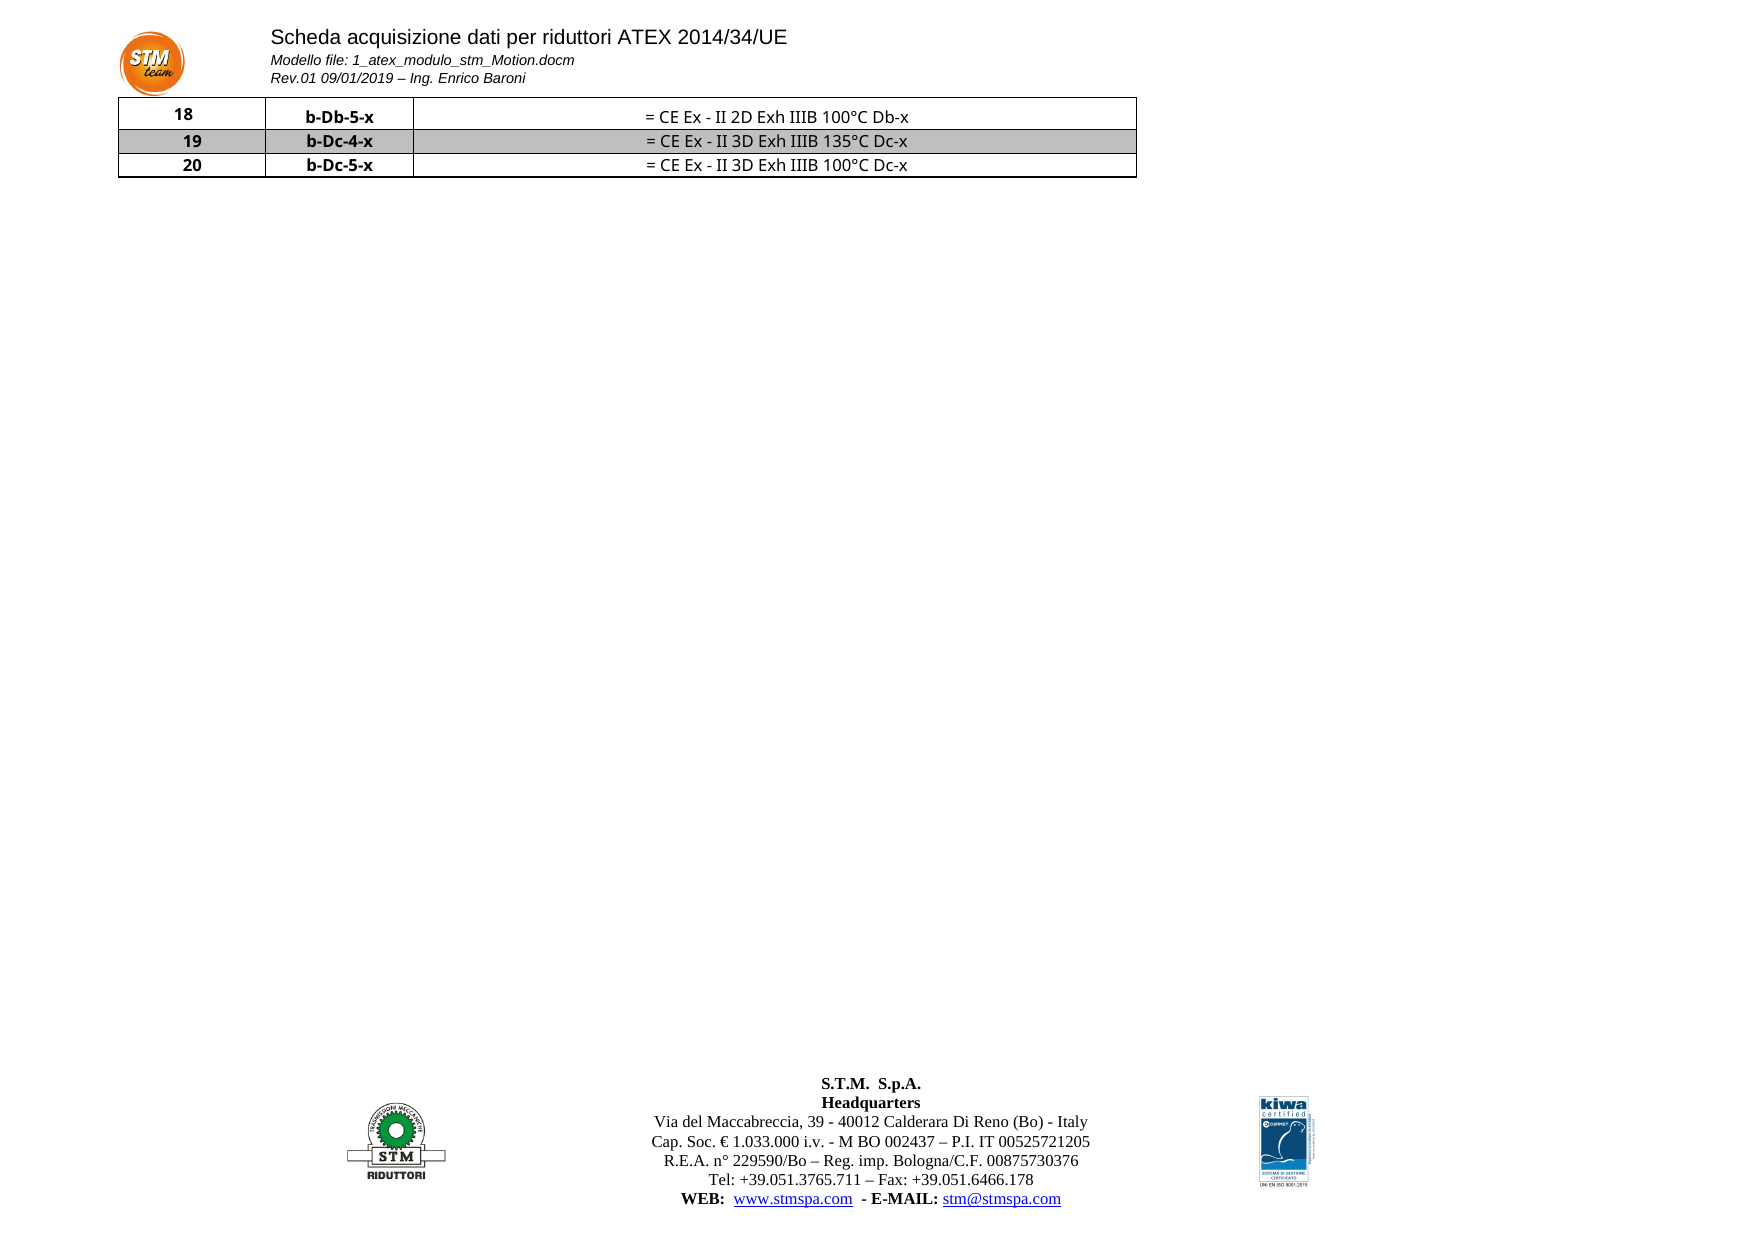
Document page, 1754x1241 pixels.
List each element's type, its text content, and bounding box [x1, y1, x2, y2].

picture [330, 1095, 462, 1187]
picture [118, 29, 186, 97]
table_cell b-Db-5-x [266, 98, 413, 129]
picture [1252, 1092, 1317, 1190]
table_cell b-Dc-5-x [266, 154, 413, 176]
table_cell 18 [119, 98, 265, 129]
table_cell 20 [119, 154, 265, 176]
table_cell b-Dc-4-x [266, 130, 413, 153]
table_cell = CE Ex - II 3D Exh IIIB 100°C Dc-x [414, 154, 1136, 176]
table_cell = CE Ex - II 3D Exh IIIB 135°C Dc-x [414, 130, 1136, 153]
table_cell 19 [119, 130, 265, 153]
table_cell = CE Ex - II 2D Exh IIIB 100°C Db-x [414, 98, 1136, 129]
